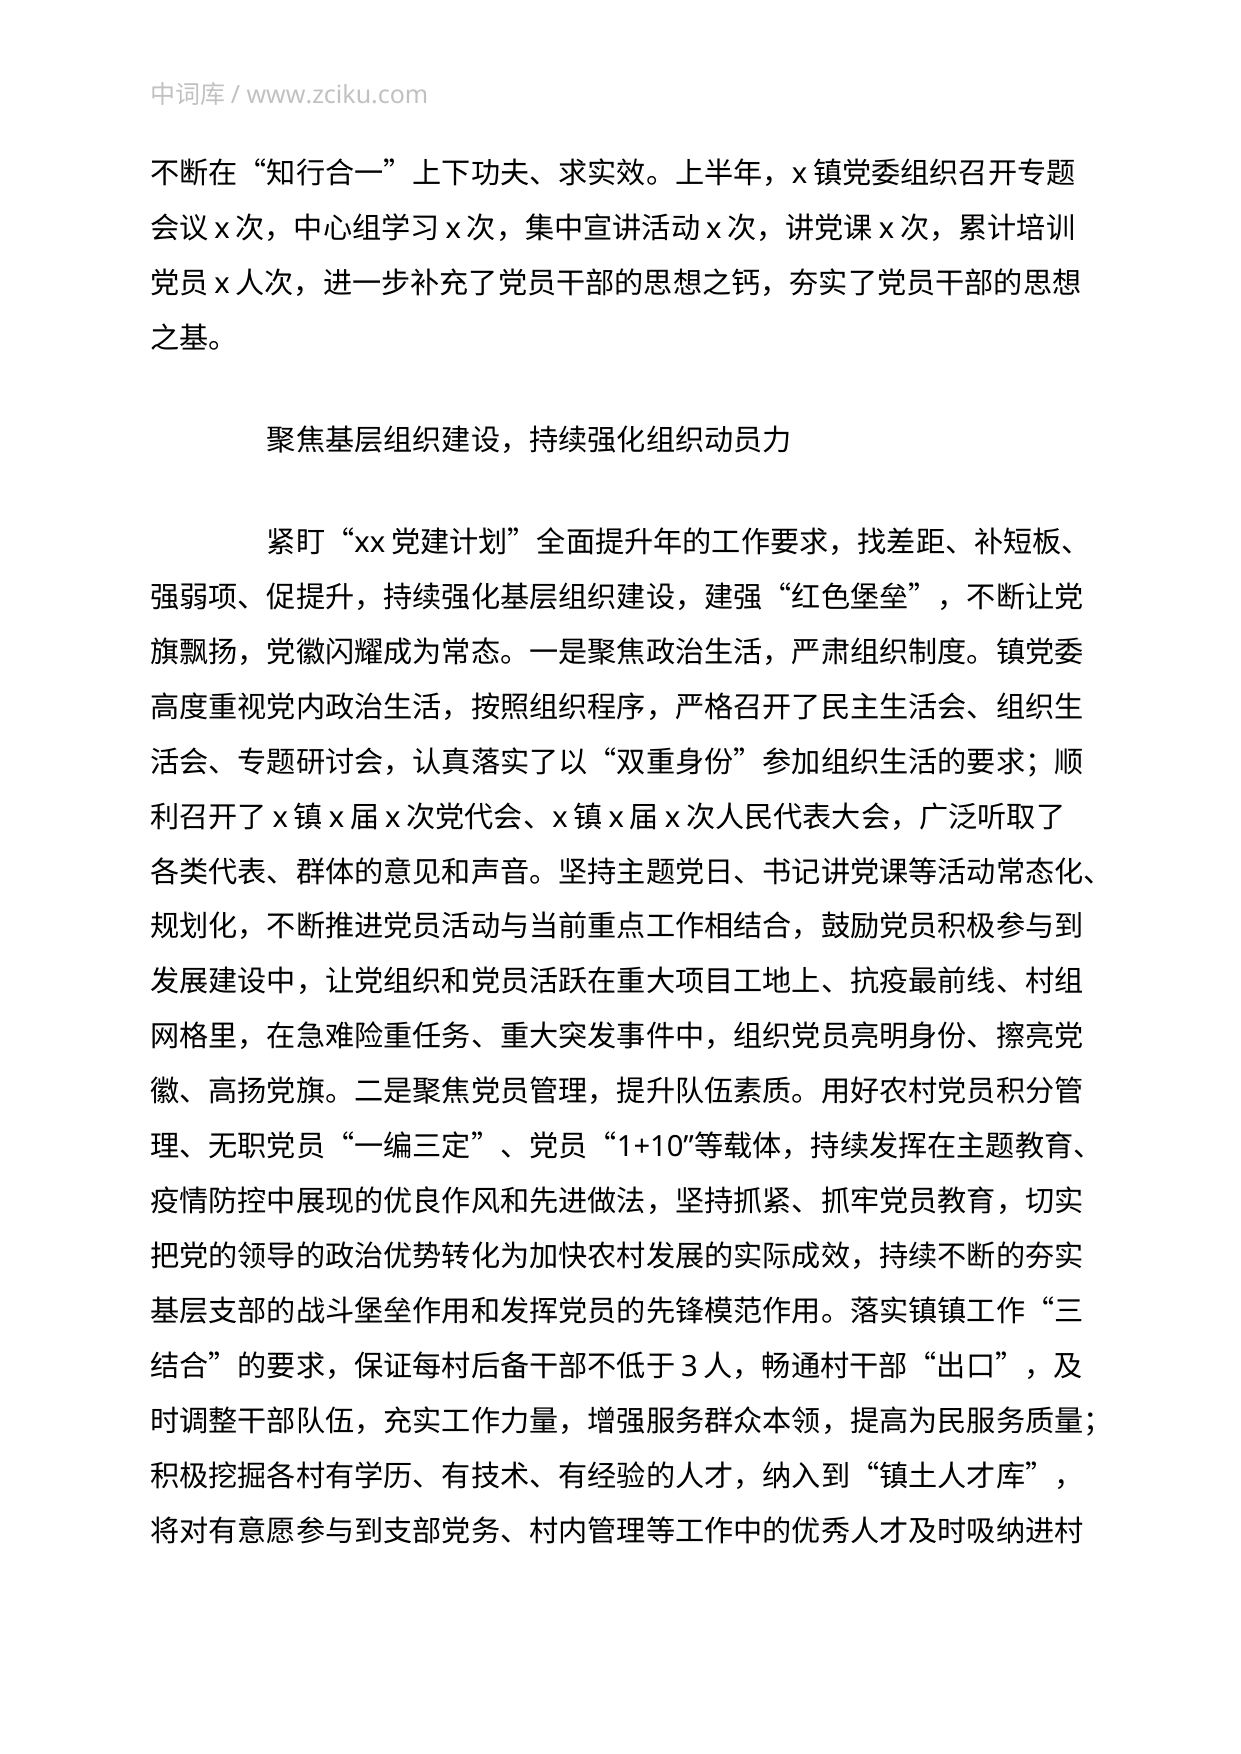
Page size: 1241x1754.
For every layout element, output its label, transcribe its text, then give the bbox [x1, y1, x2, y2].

text 聚焦基层组织建设，持续强化组织动员力 [150, 417, 1090, 459]
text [150, 518, 1090, 1549]
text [150, 150, 1090, 357]
